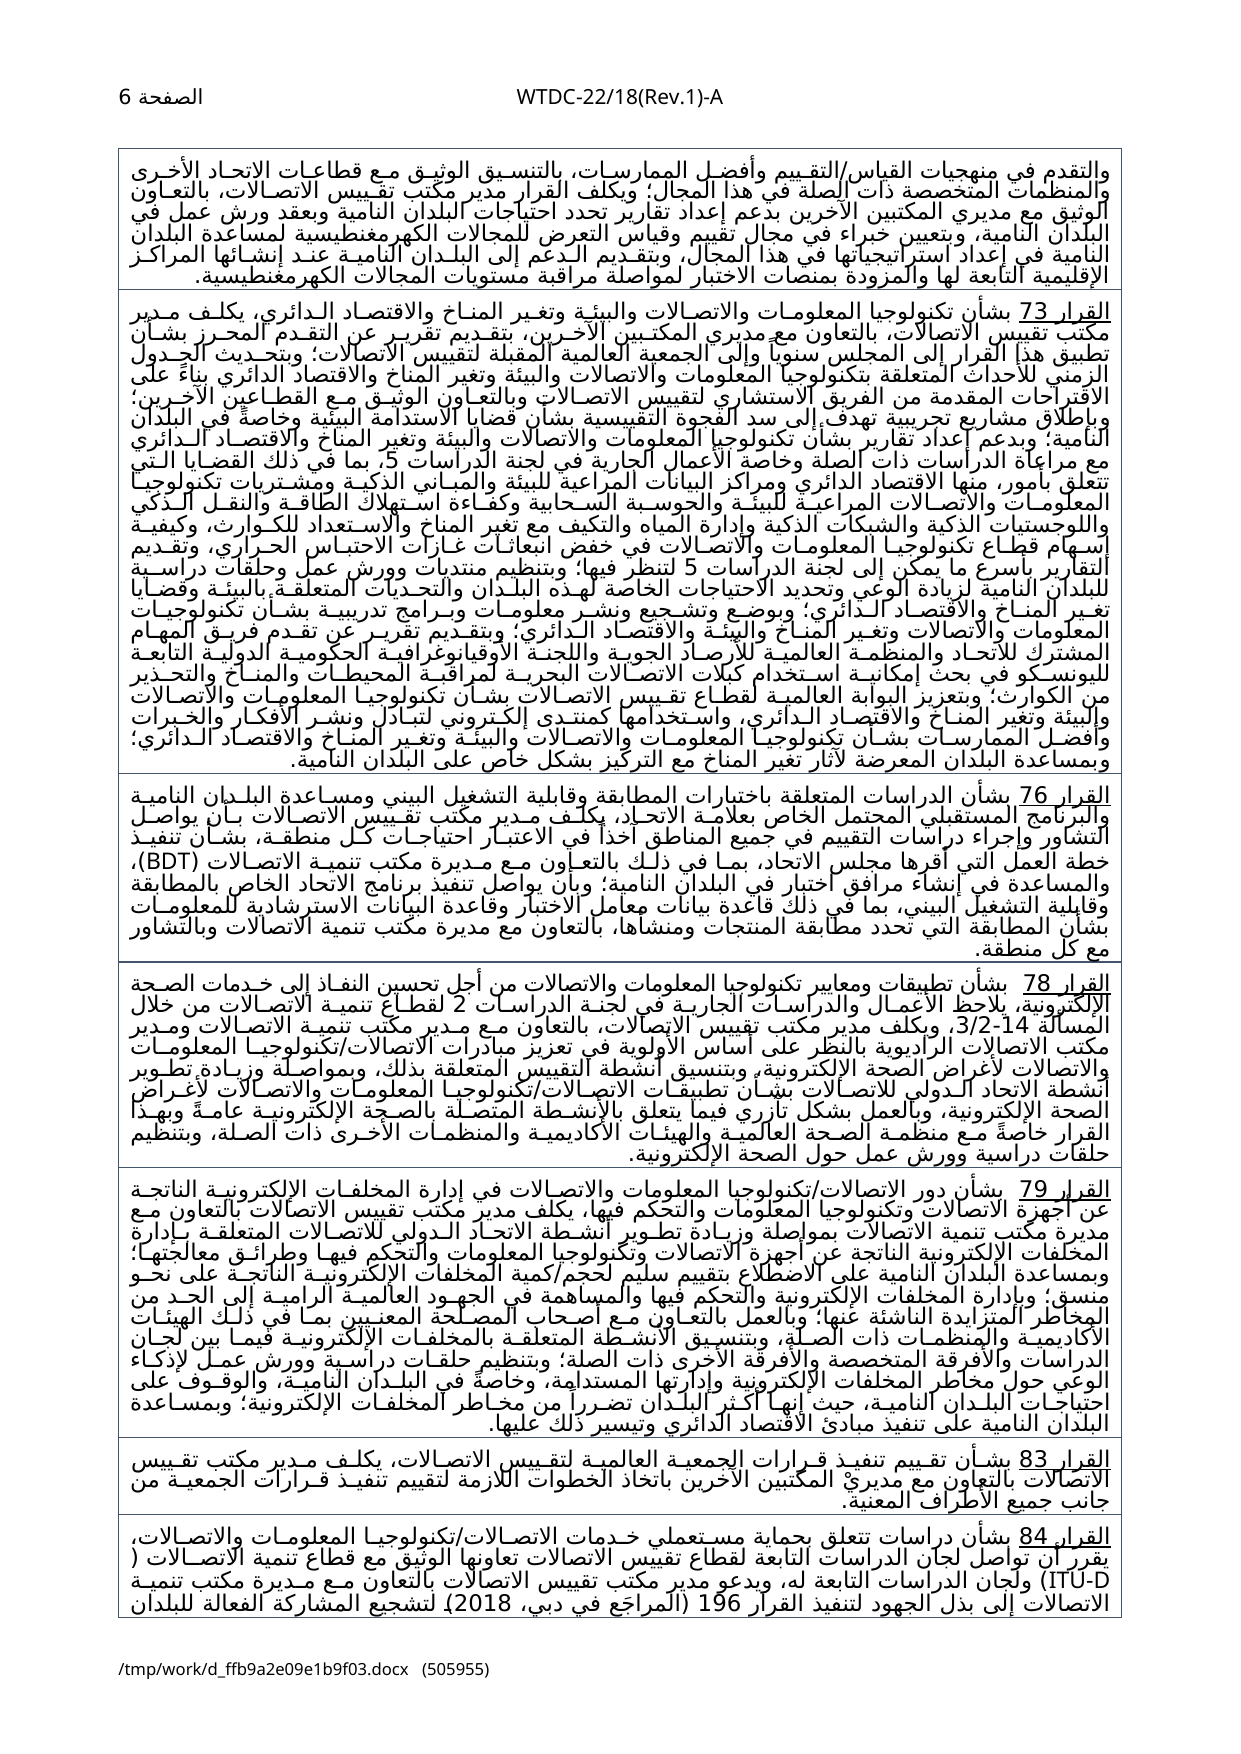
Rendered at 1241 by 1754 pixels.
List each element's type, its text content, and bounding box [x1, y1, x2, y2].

table_cell القرار 73 بشأن تكنولوجيا المعلومات والاتصالات والبيئة وتغير المناخ والاقتصاد الدائري، يكلف مدير مكتب تقييس الاتصالات، بالتعاون مع مديري المكتبين الآخرين، بتقديم تقرير عن التقدم المحرز بشأن تطبيق هذا القرار إلى المجلس سنوياً وإلى الجمعية العالمية المقبلة لتقييس الاتصالات؛ وبتحديث الجدول الزمني للأحداث المتعلقة بتكنولوجيا المعلومات والاتصالات والبيئة وتغير المناخ والاقتصاد الدائري بناءً على الاقتراحات المقدمة من الفريق الاستشاري لتقييس الاتصالات وبالتعاون الوثيق مع القطاعين الآخرين؛ وبإطلاق مشاريع تجريبية تهدف إلى سد الفجوة التقييسية بشأن قضايا الاستدامة البيئية وخاصةً في البلدان النامية؛ وبدعم إعداد تقارير بشأن تكنولوجيا المعلومات والاتصالات والبيئة وتغير المناخ والاقتصاد الدائري مع مراعاة الدراسات ذات الصلة وخاصة الأعمال الجارية في لجنة الدراسات 5، بما في ذلك القضايا التي تتعلق بأمور، منها الاقتصاد الدائري ومراكز البيانات المراعية للبيئة والمباني الذكية ومشتريات تكنولوجيا المعلومات والاتصالات المراعية للبيئة والحوسبة السحابية وكفاءة استهلاك الطاقة والنقل الذكي واللوجستيات الذكية والشبكات الذكية وإدارة المياه والتكيف مع تغير المناخ والاستعداد للكوارث، وكيفية إسهام قطاع تكنولوجيا المعلومات والاتصالات في خفض انبعاثات غازات الاحتباس الحراري، وتقديم التقارير بأسرع ما يمكن إلى لجنة الدراسات 5 لتنظر فيها؛ وبتنظيم منتديات وورش عمل وحلقات دراسية للبلدان النامية لزيادة الوعي وتحديد الاحتياجات الخاصة لهذه البلدان والتحديات المتعلقة بالبيئة وقضايا تغير المناخ والاقتصاد الدائري؛ وبوضع وتشجيع ونشر معلومات وبرامج تدريبية بشأن تكنولوجيات المعلومات والاتصالات وتغير المناخ والبيئة والاقتصاد الدائري؛ وبتقديم تقرير عن تقدم فريق المهام المشترك للاتحاد والمنظمة العالمية للأرصاد الجوية واللجنة الأوقيانوغرافية الحكومية الدولية التابعة لليونسكو في بحث إمكانية استخدام كبلات الاتصالات البحرية لمراقبة المحيطات والمناخ والتحذير من الكوارث؛ وبتعزيز البوابة العالمية لقطاع تقييس الاتصالات بشأن تكنولوجيا المعلومات والاتصالات والبيئة وتغير المناخ والاقتصاد الدائري، واستخدامها كمنتدى إلكتروني لتبادل ونشر الأفكار والخبرات وأفضل الممارسات بشأن تكنولوجيا المعلومات والاتصالات والبيئة وتغير المناخ والاقتصاد الدائري؛ وبمساعدة البلدان المعرضة لآثار تغير المناخ مع التركيز بشكل خاص على البلدان النامية. [119, 290, 1121, 772]
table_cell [119, 149, 1121, 289]
table_cell القرار 78 بشأن تطبيقات ومعايير تكنولوجيا المعلومات والاتصالات من أجل تحسين النفاذ إلى خدمات الصحة الإلكترونية، يلاحظ الأعمال والدراسات الجارية في لجنة الدراسات 2 لقطاع تنمية الاتصالات من خلال المسألة 14-3/2، ويكلف مدير مكتب تقييس الاتصالات، بالتعاون مع مدير مكتب تنمية الاتصالات ومدير مكتب الاتصالات الراديوية بالنظر على أساس الأولوية في تعزيز مبادرات الاتصالات/تكنولوجيا المعلومات والاتصالات لأغراض الصحة الإلكترونية، وبتنسيق أنشطة التقييس المتعلقة بذلك، وبمواصلة وزيادة تطوير أنشطة الاتحاد الدولي للاتصالات بشأن تطبيقات الاتصالات/تكنولوجيا المعلومات والاتصالات لأغراض الصحة الإلكترونية، وبالعمل بشكل تآزري فيما يتعلق بالأنشطة المتصلة بالصحة الإلكترونية عامةً وبهذا القرار خاصةً مع منظمة الصحة العالمية والهيئات الأكاديمية والمنظمات الأخرى ذات الصلة، وبتنظيم حلقات دراسية وورش عمل حول الصحة الإلكترونية. [119, 963, 1121, 1167]
table_cell القرار 76 بشأن الدراسات المتعلقة باختبارات المطابقة وقابلية التشغيل البيني ومساعدة البلدان النامية والبرنامج المستقبلي المحتمل الخاص بعلامة الاتحاد، يكلف مدير مكتب تقييس الاتصالات بأن يواصل التشاور وإجراء دراسات التقييم في جميع المناطق آخذاً في الاعتبار احتياجات كل منطقة، بشأن تنفيذ خطة العمل التي أقرها مجلس الاتحاد، بما في ذلك بالتعاون مع مديرة مكتب تنمية الاتصالات (BDT)، والمساعدة في إنشاء مرافق اختبار في البلدان النامية؛ وبأن يواصل تنفيذ برنامج الاتحاد الخاص بالمطابقة وقابلية التشغيل البيني، بما في ذلك قاعدة بيانات معامل الاختبار وقاعدة البيانات الاسترشادية للمعلومات بشأن المطابقة التي تحدد مطابقة المنتجات ومنشأها، بالتعاون مع مديرة مكتب تنمية الاتصالات وبالتشاور مع كل منطقة. [119, 774, 1121, 961]
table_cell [119, 1515, 1121, 1617]
table_cell القرار 83 بشأن تقييم تنفيذ قرارات الجمعية العالمية لتقييس الاتصالات، يكلف مدير مكتب تقييس الاتصالات بالتعاون مع مديريْ المكتبين الآخرين باتخاذ الخطوات اللازمة لتقييم تنفيذ قرارات الجمعية من جانب جميع الأطراف المعنية. [119, 1438, 1121, 1514]
table_cell القرار 79 بشأن دور الاتصالات/تكنولوجيا المعلومات والاتصالات في إدارة المخلفات الإلكترونية الناتجة عن أجهزة الاتصالات وتكنولوجيا المعلومات والتحكم فيها، يكلف مدير مكتب تقييس الاتصالات بالتعاون مع مديرة مكتب تنمية الاتصالات بمواصلة وزيادة تطوير أنشطة الاتحاد الدولي للاتصالات المتعلقة بإدارة المخلفات الإلكترونية الناتجة عن أجهزة الاتصالات وتكنولوجيا المعلومات والتحكم فيها وطرائق معالجتها؛ وبمساعدة البلدان النامية على الاضطلاع بتقييم سليم لحجم/كمية المخلفات الإلكترونية الناتجة على نحو منسق؛ وبإدارة المخلفات الإلكترونية والتحكم فيها والمساهمة في الجهود العالمية الرامية إلى الحد من المخاطر المتزايدة الناشئة عنها؛ وبالعمل بالتعاون مع أصحاب المصلحة المعنيين بما في ذلك الهيئات الأكاديمية والمنظمات ذات الصلة، وبتنسيق الأنشطة المتعلقة بالمخلفات الإلكترونية فيما بين لجان الدراسات والأفرقة المتخصصة والأفرقة الأخرى ذات الصلة؛ وبتنظيم حلقات دراسية وورش عمل لإذكاء الوعي حول مخاطر المخلفات الإلكترونية وإدارتها المستدامة، وخاصةً في البلدان النامية، والوقوف على احتياجات البلدان النامية، حيث إنها أكثر البلدان تضرراً من مخاطر المخلفات الإلكترونية؛ وبمساعدة البلدان النامية على تنفيذ مبادئ الاقتصاد الدائري وتيسير ذلك عليها. [119, 1168, 1121, 1437]
